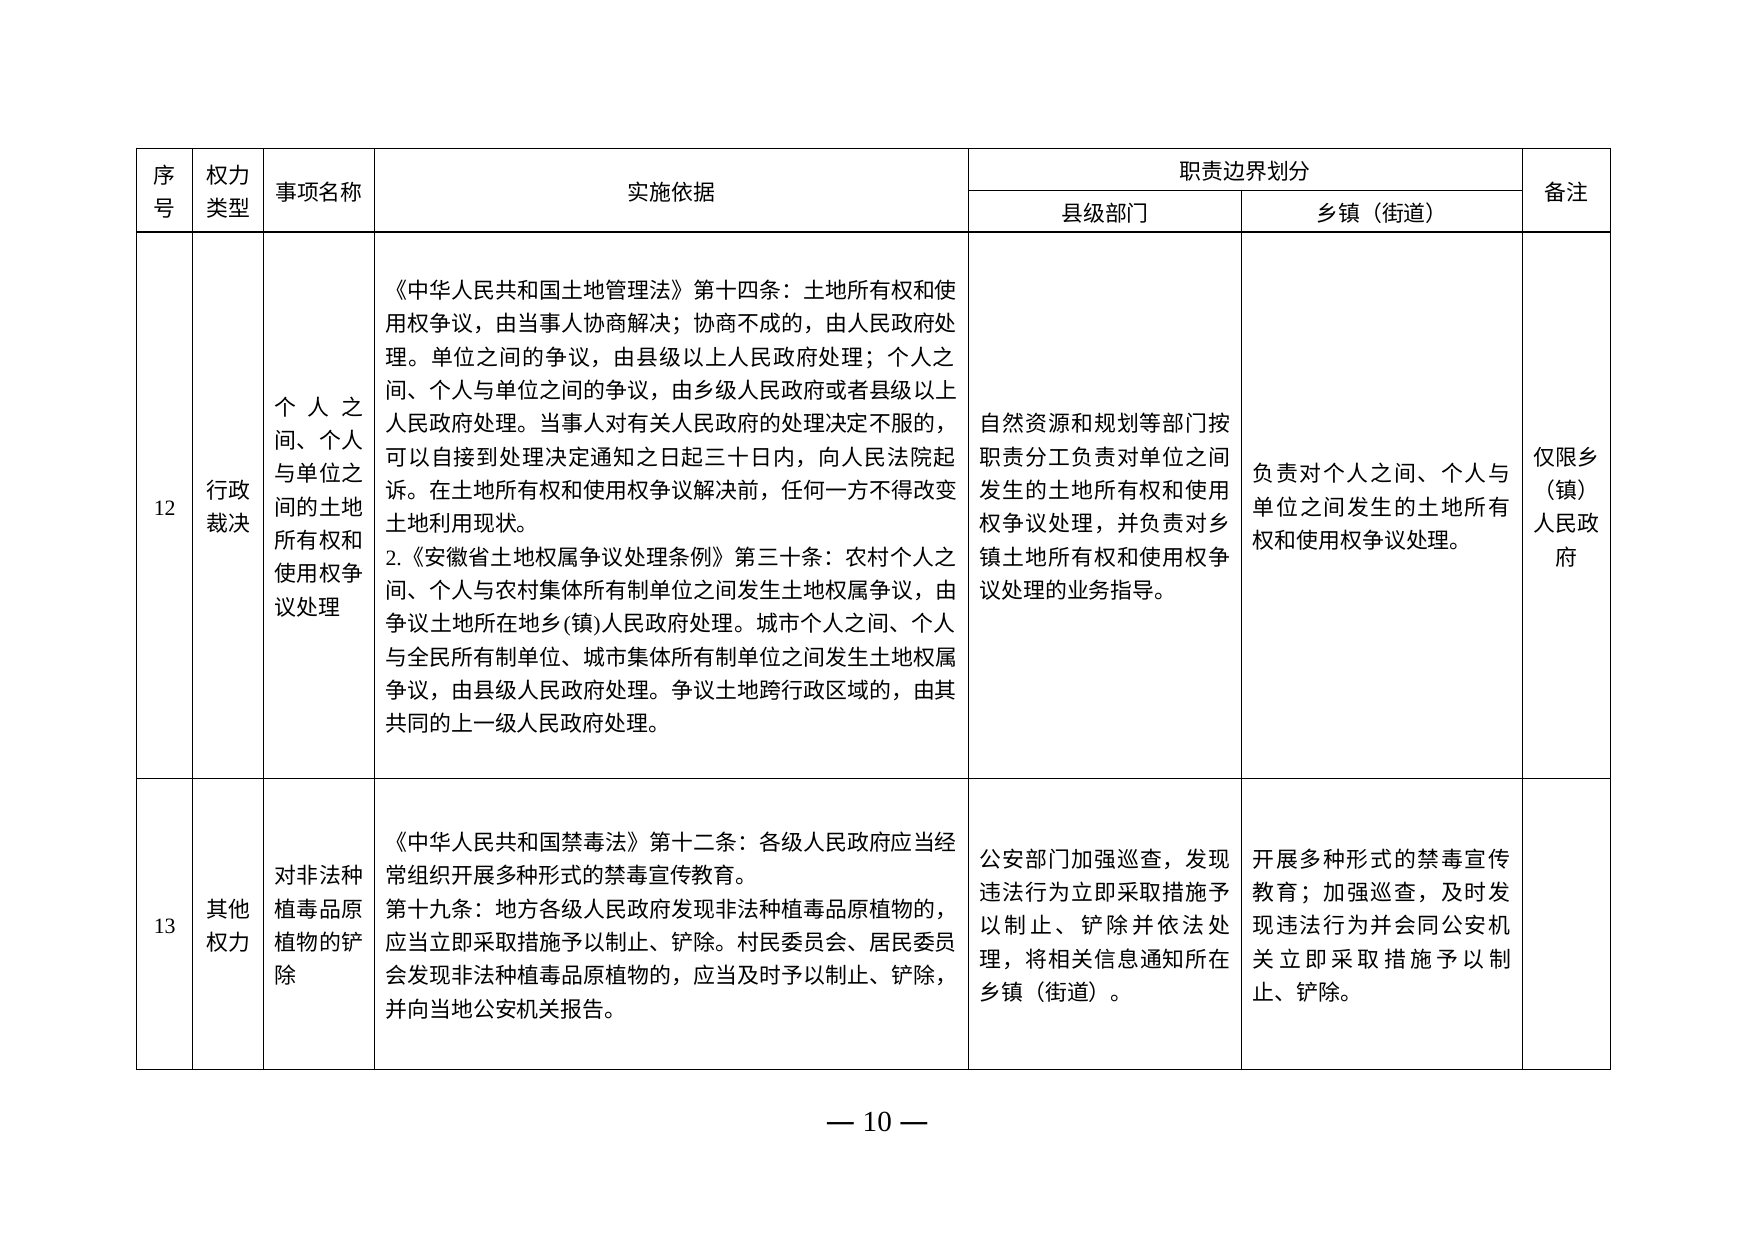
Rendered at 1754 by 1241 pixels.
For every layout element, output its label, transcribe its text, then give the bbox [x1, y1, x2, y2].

table_header 序 号 [137, 149, 192, 231]
table_header 事项名称 [264, 149, 374, 231]
table_cell 13 [137, 779, 192, 1069]
table_cell 公安部门加强巡查，发现违法行为立即采取措施予以制止、铲除并依法处理，将相关信息通知所在乡镇（街道）。 [969, 779, 1241, 1069]
table_cell 县级部门 [969, 191, 1241, 231]
table_cell 负责对个人之间、个人与单位之间发生的土地所有权和使用权争议处理。 [1242, 233, 1522, 778]
table_cell 个人之间、个人与单位之间的土地所有权和使用权争议处理 [264, 233, 374, 778]
table_cell 乡镇（街道） [1242, 191, 1522, 231]
table_cell 自然资源和规划等部门按职责分工负责对单位之间发生的土地所有权和使用权争议处理，并负责对乡镇土地所有权和使用权争议处理的业务指导。 [969, 233, 1241, 778]
table_cell 行政裁决 [193, 233, 263, 778]
table_header 实施依据 [375, 149, 968, 231]
table_header 备注 [1523, 149, 1610, 231]
table_cell 12 [137, 233, 192, 778]
table_cell 《中华人民共和国禁毒法》第十二条：各级人民政府应当经常组织开展多种形式的禁毒宣传教育。 第十九条：地方各级人民政府发现非法种植毒品原植物的，应当立即采取措施予以制止、铲除。村民委员会、居民委员会发现非法种植毒品原植物的，应当及时予以制止、铲除，并向当地公安机关报告。 [375, 779, 968, 1069]
table_cell [1523, 779, 1610, 1069]
table_header 职责边界划分 [969, 149, 1522, 189]
table_cell 对非法种植毒品原植物的铲除 [264, 779, 374, 1069]
table_cell 其他 权力 [193, 779, 263, 1069]
table_cell 仅限乡（镇）人民政府 [1523, 233, 1610, 778]
table_cell 《中华人民共和国土地管理法》第十四条：土地所有权和使用权争议，由当事人协商解决；协商不成的，由人民政府处理。单位之间的争议，由县级以上人民政府处理；个人之间、个人与单位之间的争议，由乡级人民政府或者县级以上人民政府处理。当事人对有关人民政府的处理决定不服的，可以自接到处理决定通知之日起三十日内，向人民法院起诉。在土地所有权和使用权争议解决前，任何一方不得改变土地利用现状。 2.《安徽省土地权属争议处理条例》第三十条：农村个人之间、个人与农村集体所有制单位之间发生土地权属争议，由争议土地所在地乡(镇)人民政府处理。城市个人之间、个人与全民所有制单位、城市集体所有制单位之间发生土地权属争议，由县级人民政府处理。争议土地跨行政区域的，由其共同的上一级人民政府处理。 [375, 233, 968, 778]
table_header 权力 类型 [193, 149, 263, 231]
table_cell 开展多种形式的禁毒宣传教育；加强巡查，及时发现违法行为并会同公安机关立即采取措施予以制止、铲除。 [1242, 779, 1522, 1069]
